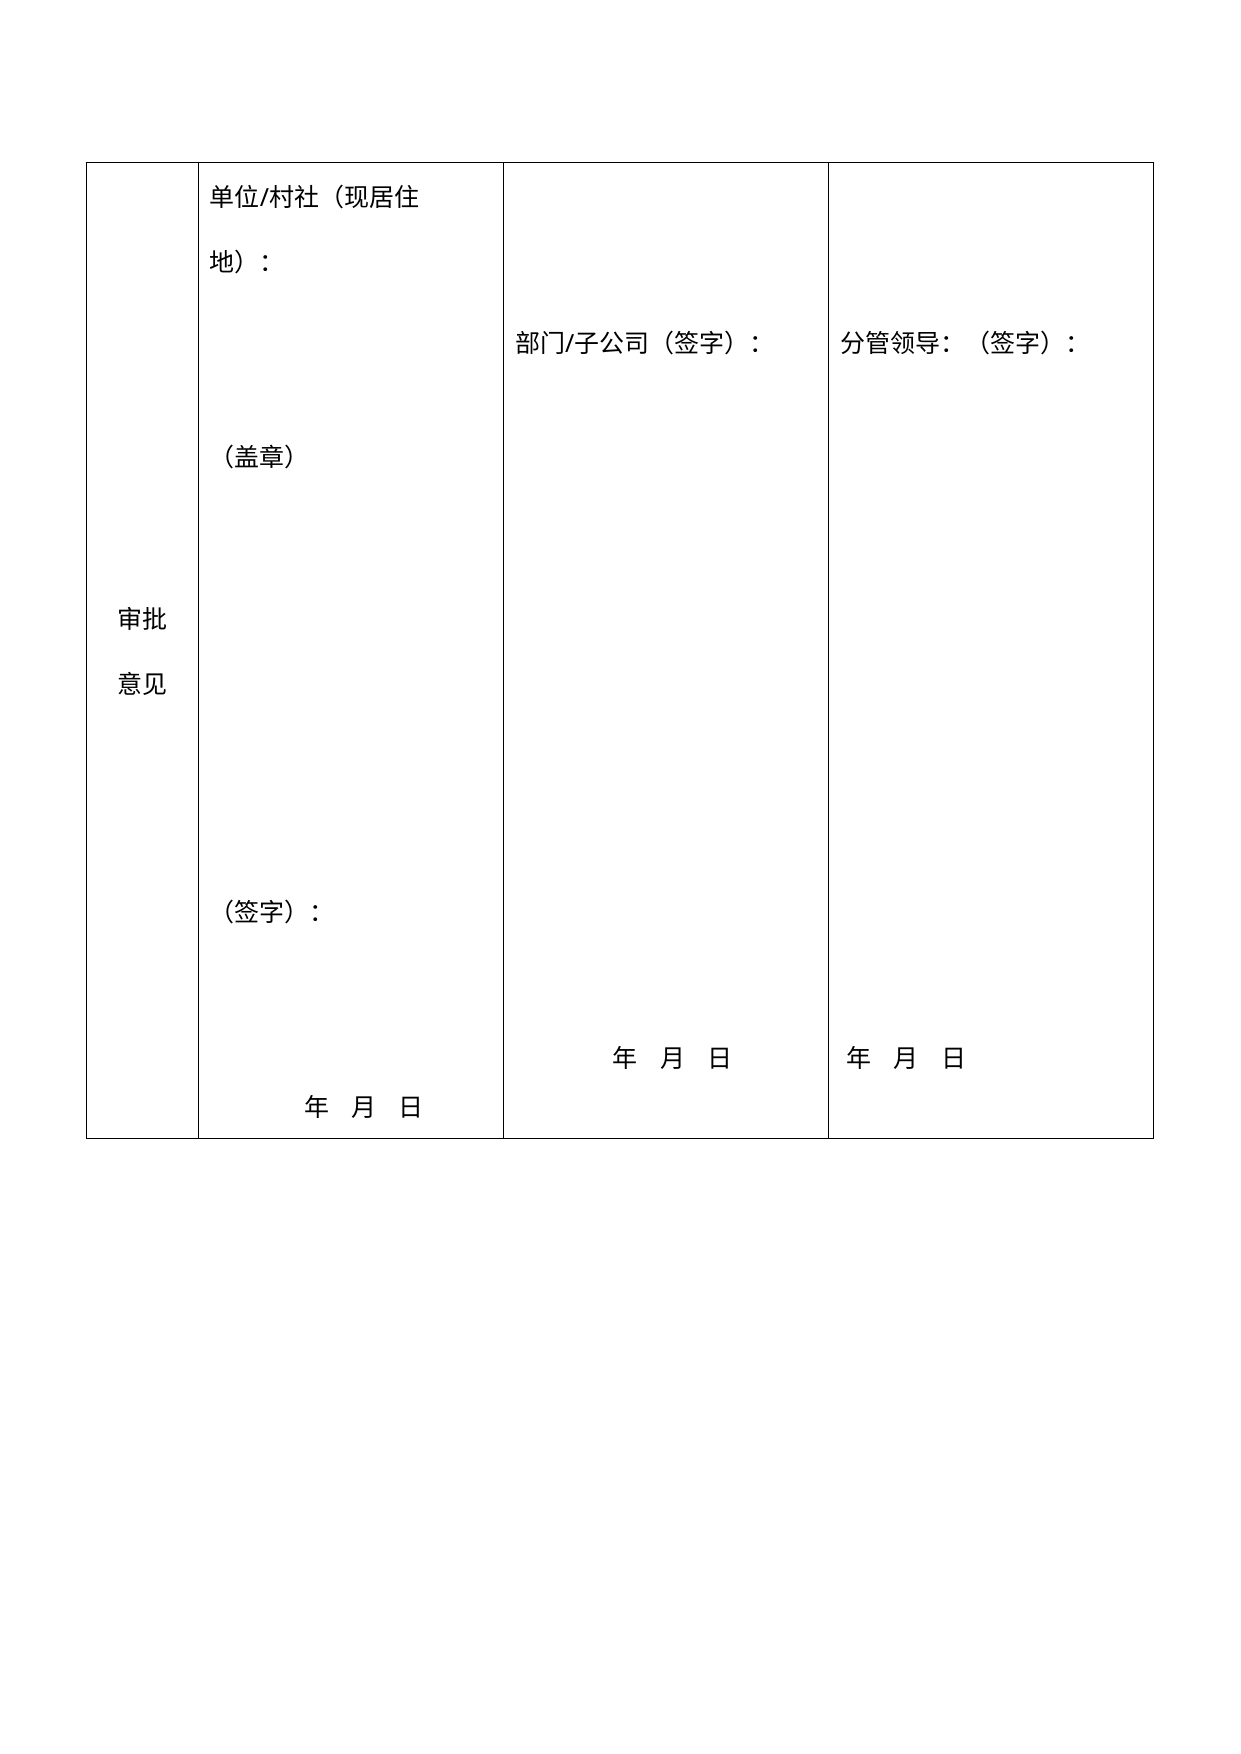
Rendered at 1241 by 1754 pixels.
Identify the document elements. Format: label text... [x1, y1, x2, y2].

table_cell 分管领导：（签字）： 年 月 日 [829, 163, 1153, 1138]
table_cell 审批 意见 [87, 163, 198, 1138]
table_cell 单位/村社（现居住地）： （盖章） （签字）： 年 月 日 [199, 163, 503, 1138]
table_cell 部门/子公司（签字）： 年 月 日 [504, 163, 828, 1138]
